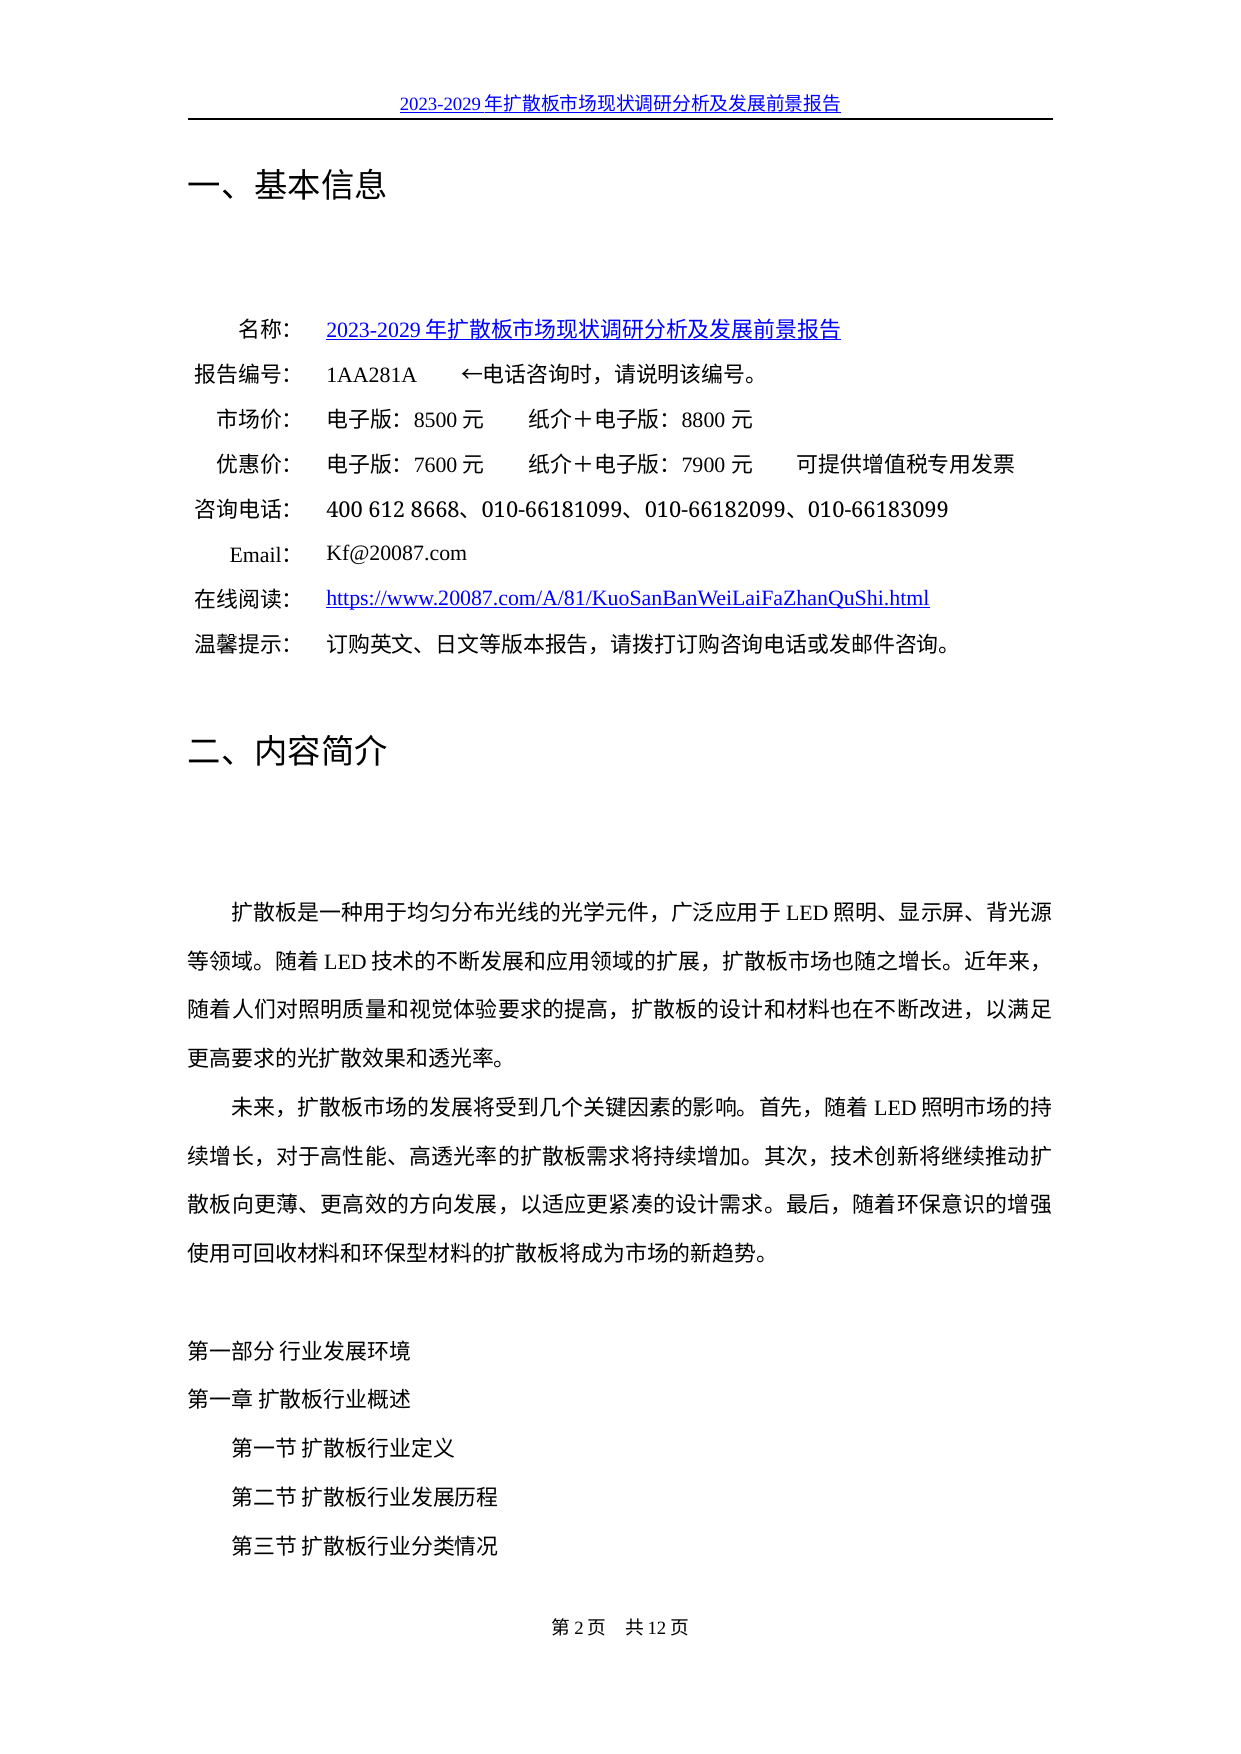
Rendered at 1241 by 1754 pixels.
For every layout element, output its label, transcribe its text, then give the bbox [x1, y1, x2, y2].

table_header 2023-2029年扩散板市场现状调研分析及发展前景报告 [315, 312, 1073, 357]
table_cell 400 612 8668、010-66181099、010-66182099、010-66183099 [315, 492, 1073, 537]
table_cell 优惠价： [167, 447, 315, 492]
table_cell 报告编号： [167, 357, 315, 402]
title 一、基本信息 [187, 150, 1053, 215]
table_header 名称： [167, 312, 315, 357]
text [187, 894, 1053, 1561]
table_cell 电子版：7600 元 纸介＋电子版：7900 元 可提供增值税专用发票 [315, 447, 1073, 492]
table_cell Email： [167, 537, 315, 582]
table_cell 电子版：8500 元 纸介＋电子版：8800 元 [315, 402, 1073, 447]
table_cell 市场价： [167, 402, 315, 447]
title 二、内容简介 [187, 717, 1053, 782]
table_cell 在线阅读： [167, 582, 315, 627]
table_cell 咨询电话： [167, 492, 315, 537]
table_cell [315, 582, 1073, 627]
table_cell 温馨提示： [167, 627, 315, 672]
table_cell 订购英文、日文等版本报告，请拨打订购咨询电话或发邮件咨询。 [315, 627, 1073, 672]
table_cell 1AA281A ←电话咨询时，请说明该编号。 [315, 357, 1073, 402]
table_cell Kf@20087.com [315, 537, 1073, 582]
